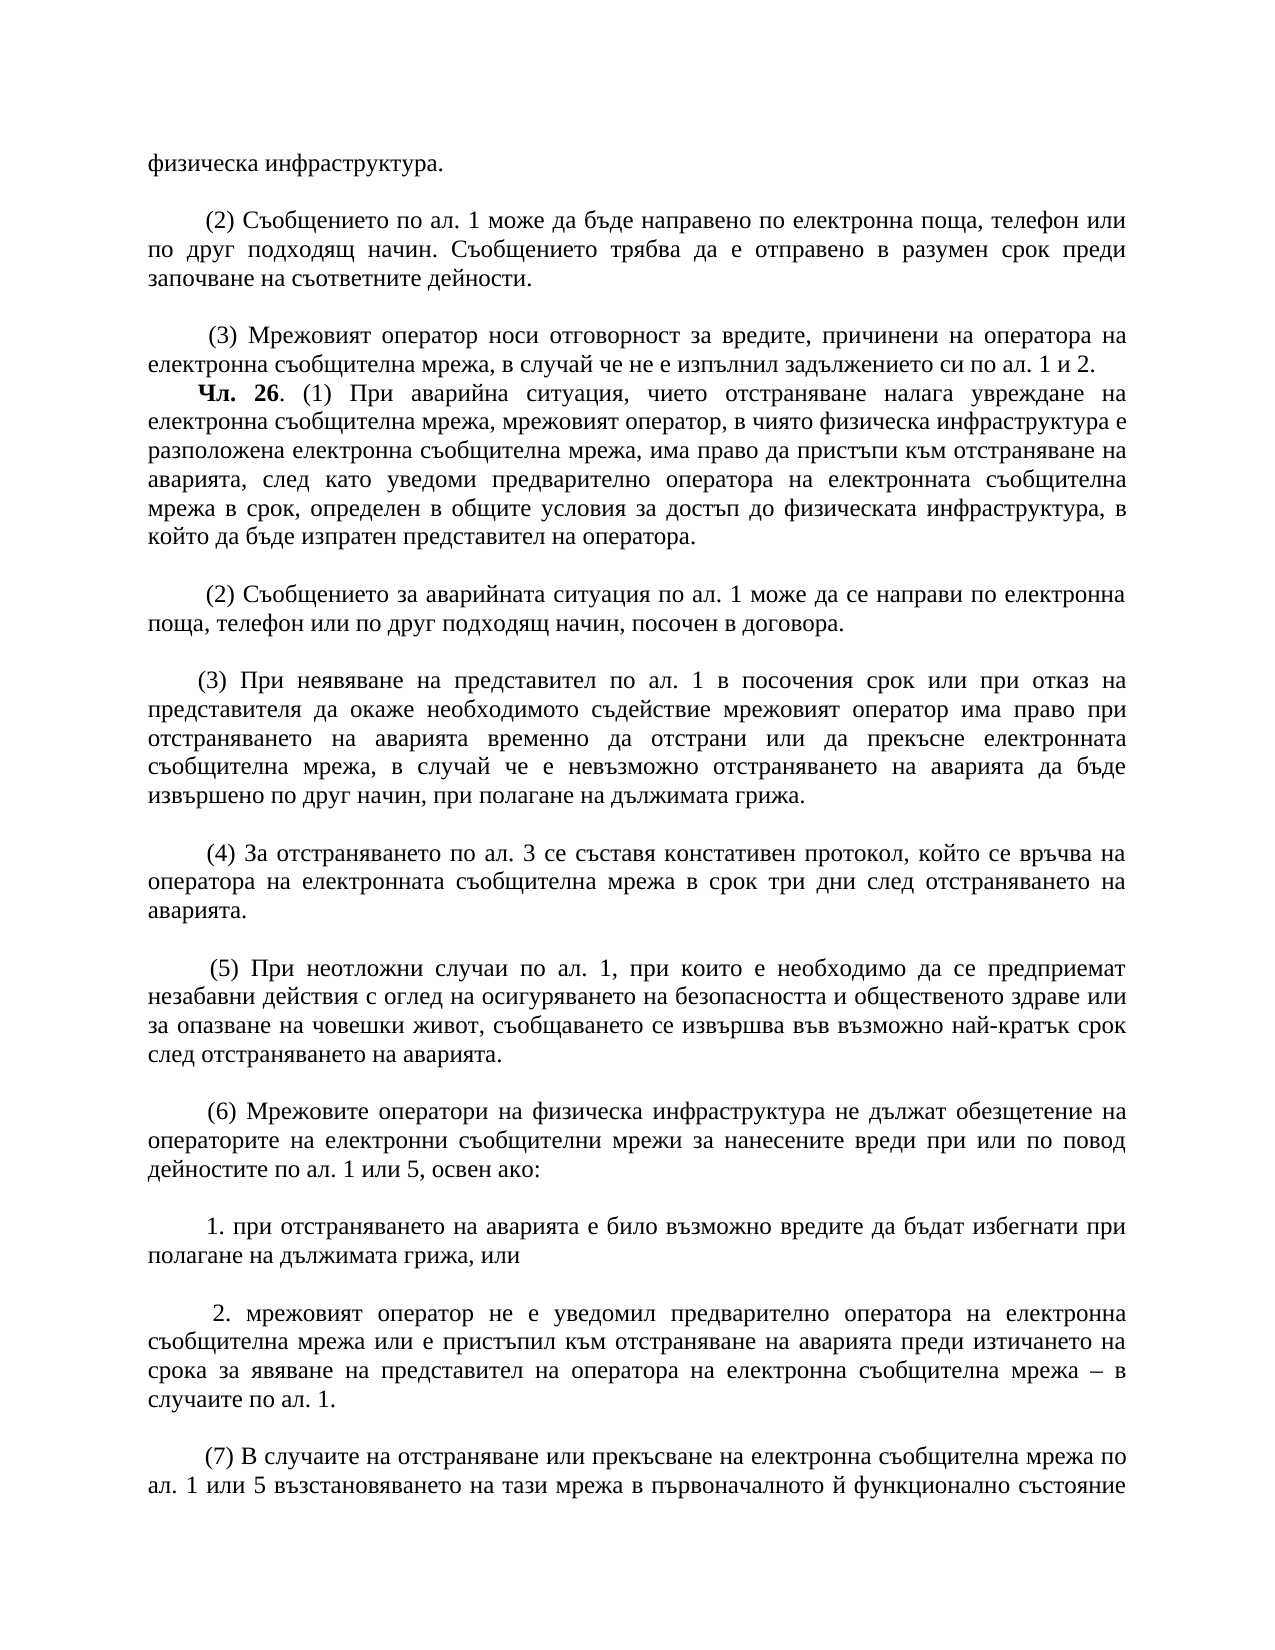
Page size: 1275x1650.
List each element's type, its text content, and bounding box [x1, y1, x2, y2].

text 1. при отстраняването на аварията е било възможно вредите да бъдат избегнати при полагане на дължимата грижа, или [148, 1211, 1127, 1269]
text (4) За отстраняването по ал. 3 се съставя констативен протокол, който се връчва на оператора на електронната съобщителна мрежа в срок три дни след отстраняването на аварията. [148, 838, 1127, 924]
text (6) Мрежовите оператори на физическа инфраструктура не дължат обезщетение на операторите на електронни съобщителни мрежи за нанесените вреди при или по повод дейностите по ал. 1 или 5, освен ако: [148, 1096, 1127, 1183]
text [148, 148, 1127, 176]
text (3) Мрежовият оператор носи отговорност за вредите, причинени на оператора на електронна съобщителна мрежа, в случай че не е изпълнил задължението си по ал. 1 и 2. [148, 320, 1127, 378]
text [148, 1441, 1127, 1499]
text (5) При неотложни случаи по ал. 1, при които е необходимо да се предприемат незабавни действия с оглед на осигуряването на безопасността и общественото здраве или за опазване на човешки живот, съобщаването се извършва във възможно най-кратък срок след отстраняването на аварията. [148, 953, 1127, 1068]
text 2. мрежовият оператор не е уведомил предварително оператора на електронна съобщителна мрежа или е пристъпил към отстраняване на аварията преди изтичането на срока за явяване на представител на оператора на електронна съобщителна мрежа – в случаите по ал. 1. [148, 1298, 1127, 1413]
text (3) При неявяване на представител по ал. 1 в посочения срок или при отказ на представителя да окаже необходимото съдействие мрежовият оператор има право при отстраняването на аварията временно да отстрани или да прекъсне електронната съобщителна мрежа, в случай че е невъзможно отстраняването на аварията да бъде извършено по друг начин, при полагане на дължимата грижа. [148, 665, 1127, 809]
text (2) Съобщението по ал. 1 може да бъде направено по електронна поща, телефон или по друг подходящ начин. Съобщението трябва да е отправено в разумен срок преди започване на съответните дейности. [148, 205, 1127, 291]
text Чл. 26. (1) При аварийна ситуация, чието отстраняване налага увреждане на електронна съобщителна мрежа, мрежовият оператор, в чиято физическа инфраструктура е разположена електронна съобщителна мрежа, има право да пристъпи към отстраняване на аварията, след като уведоми предварително оператора на електронната съобщителна мрежа в срок, определен в общите условия за достъп до физическата инфраструктура, в който да бъде изпратен представител на оператора. [148, 378, 1127, 550]
text (2) Съобщението за аварийната ситуация по ал. 1 може да се направи по електронна поща, телефон или по друг подходящ начин, посочен в договора. [148, 579, 1127, 636]
